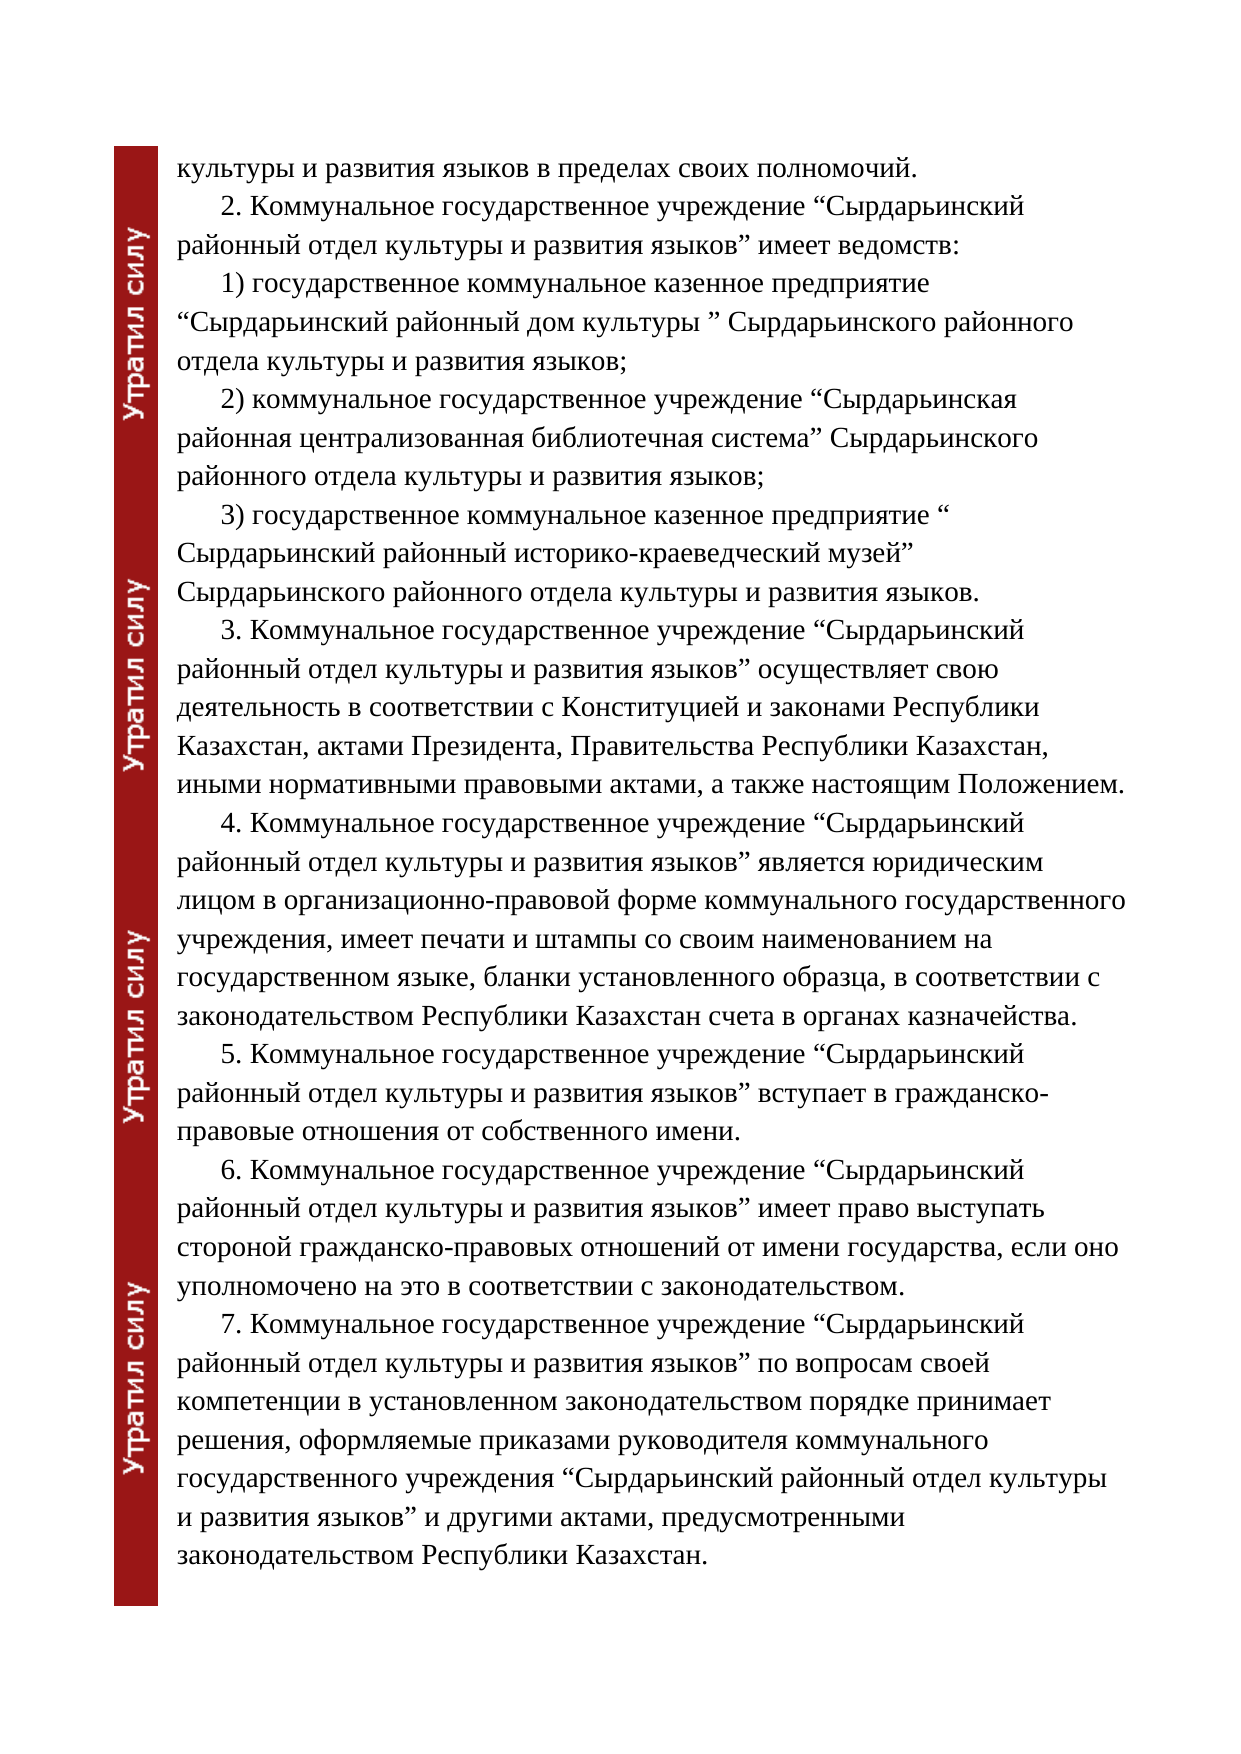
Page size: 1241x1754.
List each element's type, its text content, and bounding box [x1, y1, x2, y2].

picture [114, 146, 158, 150]
picture [114, 1571, 158, 1606]
